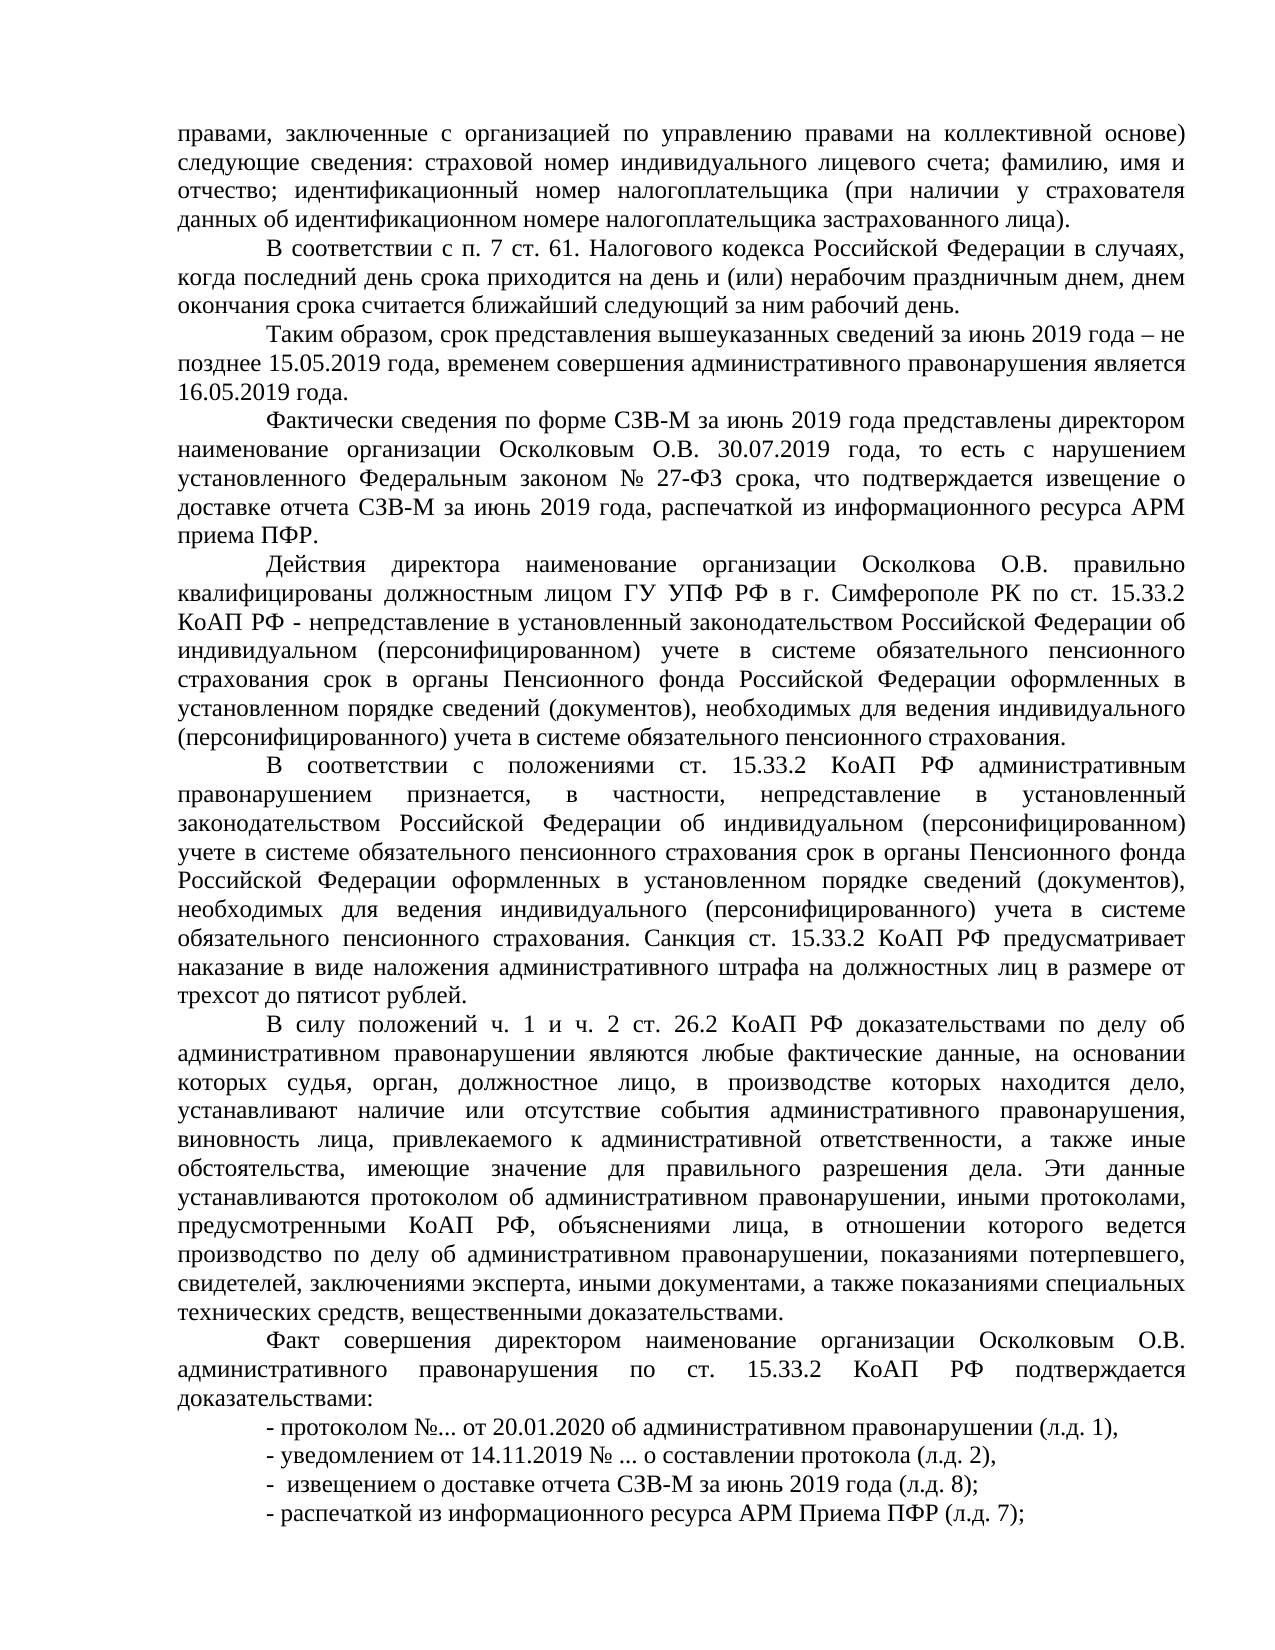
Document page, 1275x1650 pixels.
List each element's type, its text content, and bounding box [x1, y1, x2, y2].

text Фактически сведения по форме СЗВ-М за июнь 2019 года представлены директором наименование организации Осколковым О.В. 30.07.2019 года, то есть с нарушением установленного Федеральным законом № 27-ФЗ срока, что подтверждается извещение о доставке отчета СЗВ-М за июнь 2019 года, распечаткой из информационного ресурса АРМ приема ПФР. [177, 406, 1186, 549]
text В силу положений ч. 1 и ч. 2 ст. 26.2 КоАП РФ доказательствами по делу об административном правонарушении являются любые фактические данные, на основании которых судья, орган, должностное лицо, в производстве которых находится дело, устанавливают наличие или отсутствие события административного правонарушения, виновность лица, привлекаемого к административной ответственности, а также иные обстоятельства, имеющие значение для правильного разрешения дела. Эти данные устанавливаются протоколом об административном правонарушении, иными протоколами, предусмотренными КоАП РФ, объяснениями лица, в отношении которого ведется производство по делу об административном правонарушении, показаниями потерпевшего, свидетелей, заключениями эксперта, иными документами, а также показаниями специальных технических средств, вещественными доказательствами. [177, 1009, 1186, 1326]
text Действия директора наименование организации Осколкова О.В. правильно квалифицированы должностным лицом ГУ УПФ РФ в г. Симферополе РК по ст. 15.33.2 КоАП РФ - непредставление в установленный законодательством Российской Федерации об индивидуальном (персонифицированном) учете в системе обязательного пенсионного страхования срок в органы Пенсионного фонда Российской Федерации оформленных в установленном порядке сведений (документов), необходимых для ведения индивидуального (персонифицированного) учета в системе обязательного пенсионного страхования. [177, 549, 1186, 751]
text Факт совершения директором наименование организации Осколковым О.В. административного правонарушения по ст. 15.33.2 КоАП РФ подтверждается доказательствами: [177, 1326, 1186, 1412]
text В соответствии с п. 7 ст. 61. Налогового кодекса Российской Федерации в случаях, когда последний день срока приходится на день и (или) нерабочим праздничным днем, днем окончания срока считается ближайший следующий за ним рабочий день. [177, 233, 1186, 319]
text Таким образом, срок представления вышеуказанных сведений за июнь 2019 года – не позднее 15.05.2019 года, временем совершения административного правонарушения является 16.05.2019 года. [177, 319, 1186, 406]
text - извещением о доставке отчета СЗВ-М за июнь 2019 года (л.д. 8); [177, 1469, 1186, 1498]
text - уведомлением от 14.11.2019 № ... о составлении протокола (л.д. 2), [177, 1441, 1186, 1469]
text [177, 118, 1186, 233]
text - протоколом №... от 20.01.2020 об административном правонарушении (л.д. 1), [177, 1412, 1186, 1441]
text В соответствии с положениями ст. 15.33.2 КоАП РФ административным правонарушением признается, в частности, непредставление в установленный законодательством Российской Федерации об индивидуальном (персонифицированном) учете в системе обязательного пенсионного страхования срок в органы Пенсионного фонда Российской Федерации оформленных в установленном порядке сведений (документов), необходимых для ведения индивидуального (персонифицированного) учета в системе обязательного пенсионного страхования. Санкция ст. 15.33.2 КоАП РФ предусматривает наказание в виде наложения административного штрафа на должностных лиц в размере от трехсот до пятисот рублей. [177, 751, 1186, 1009]
text - распечаткой из информационного ресурса АРМ Приема ПФР (л.д. 7); [177, 1498, 1186, 1527]
